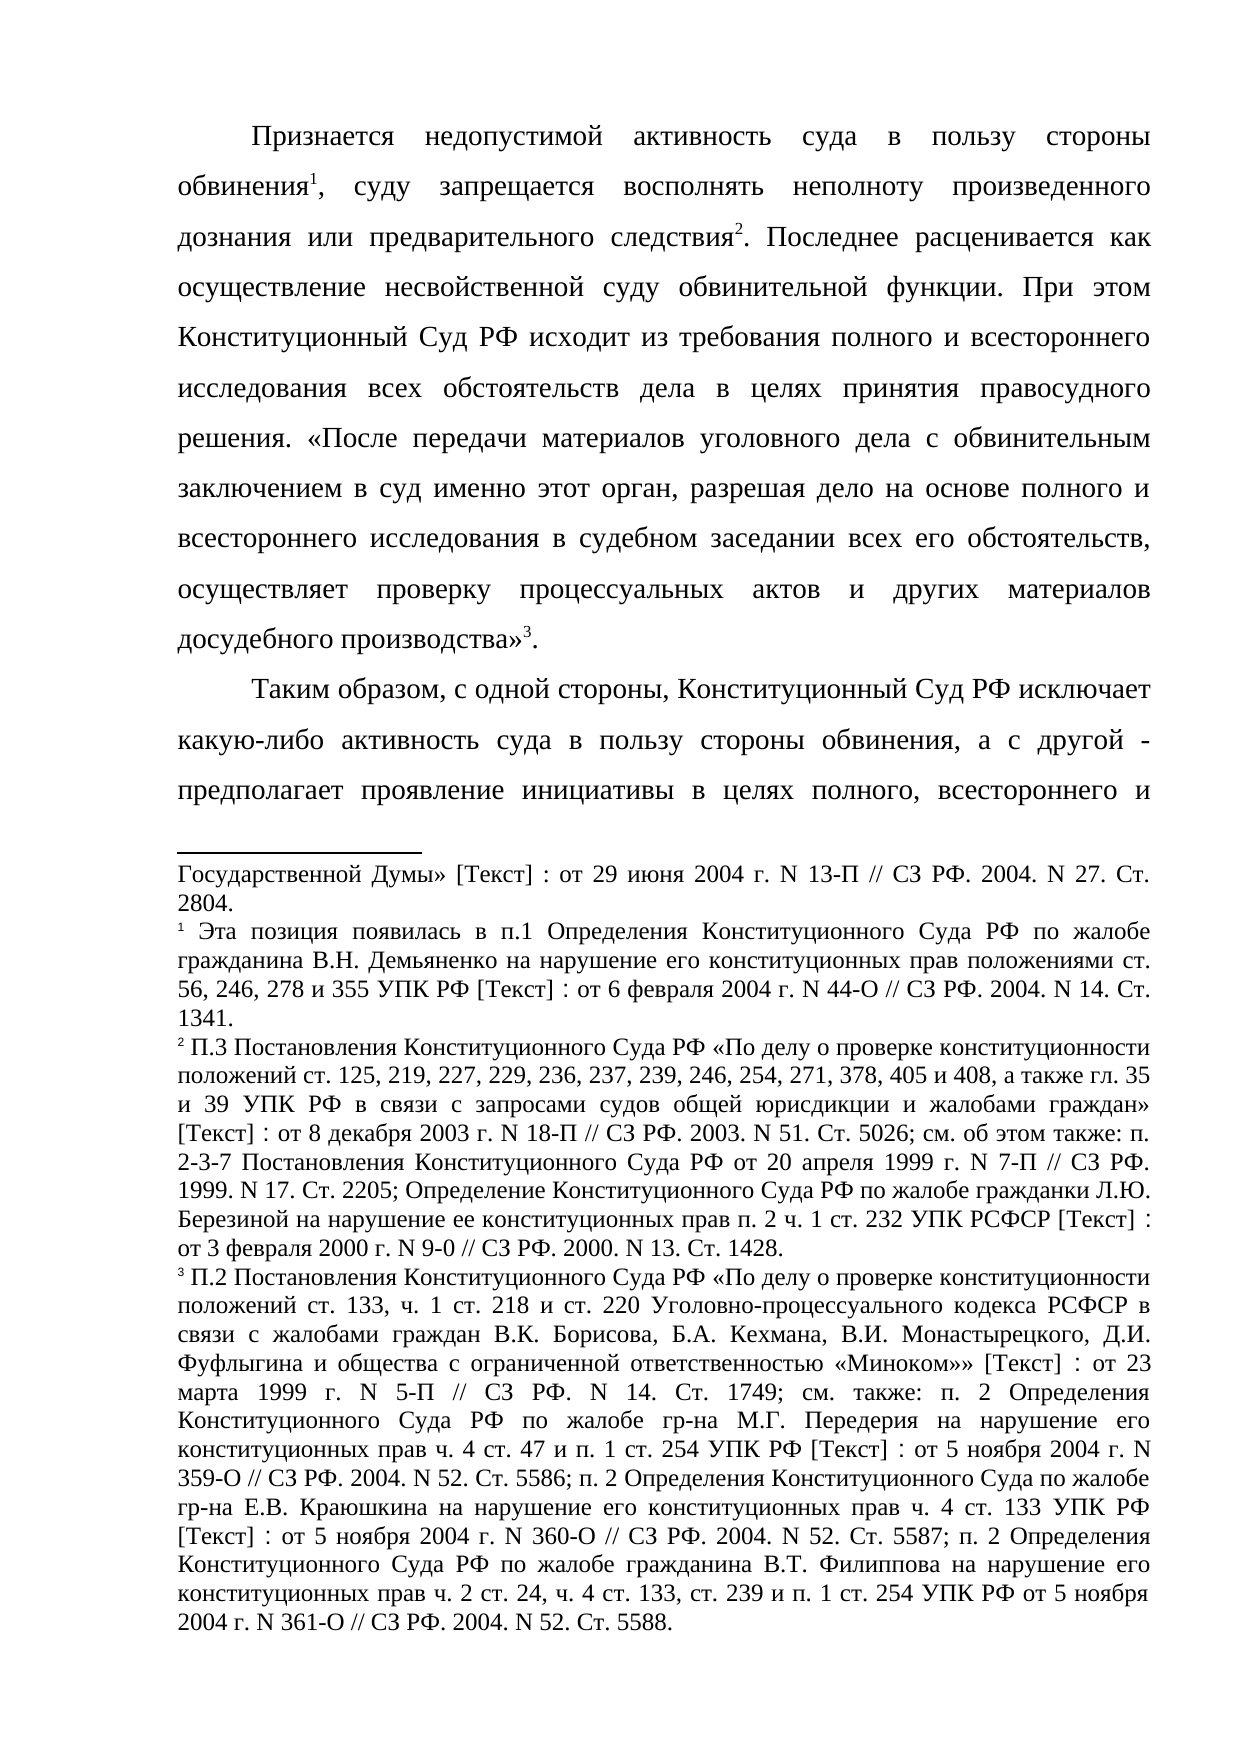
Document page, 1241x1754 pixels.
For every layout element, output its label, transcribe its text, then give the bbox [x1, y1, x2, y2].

text Таким образом, с одной стороны, Конституционный Суд РФ исключает какую-либо активность суда в пользу стороны обвинения, а с другой - предполагает проявление инициативы в целях полного, всестороннего и объективного исследования обстоятельств дела. [177, 672, 1152, 806]
text Признается недопустимой активность суда в пользу стороны обвинения, суду запрещается восполнять неполноту произведенного дознания или предварительного следствия. Последнее расценивается как осуществление несвойственной суду обвинительной функции. При этом Конституционный Суд РФ исходит из требования полного и всестороннего исследования всех обстоятельств дела в целях принятия правосудного решения. «После передачи материалов уголовного дела с обвинительным заключением в суд именно этот орган, разрешая дело на основе полного и всестороннего исследования в судебном заседании всех его обстоятельств, осуществляет проверку процессуальных актов и других материалов досудебного производства». [177, 118, 1152, 655]
